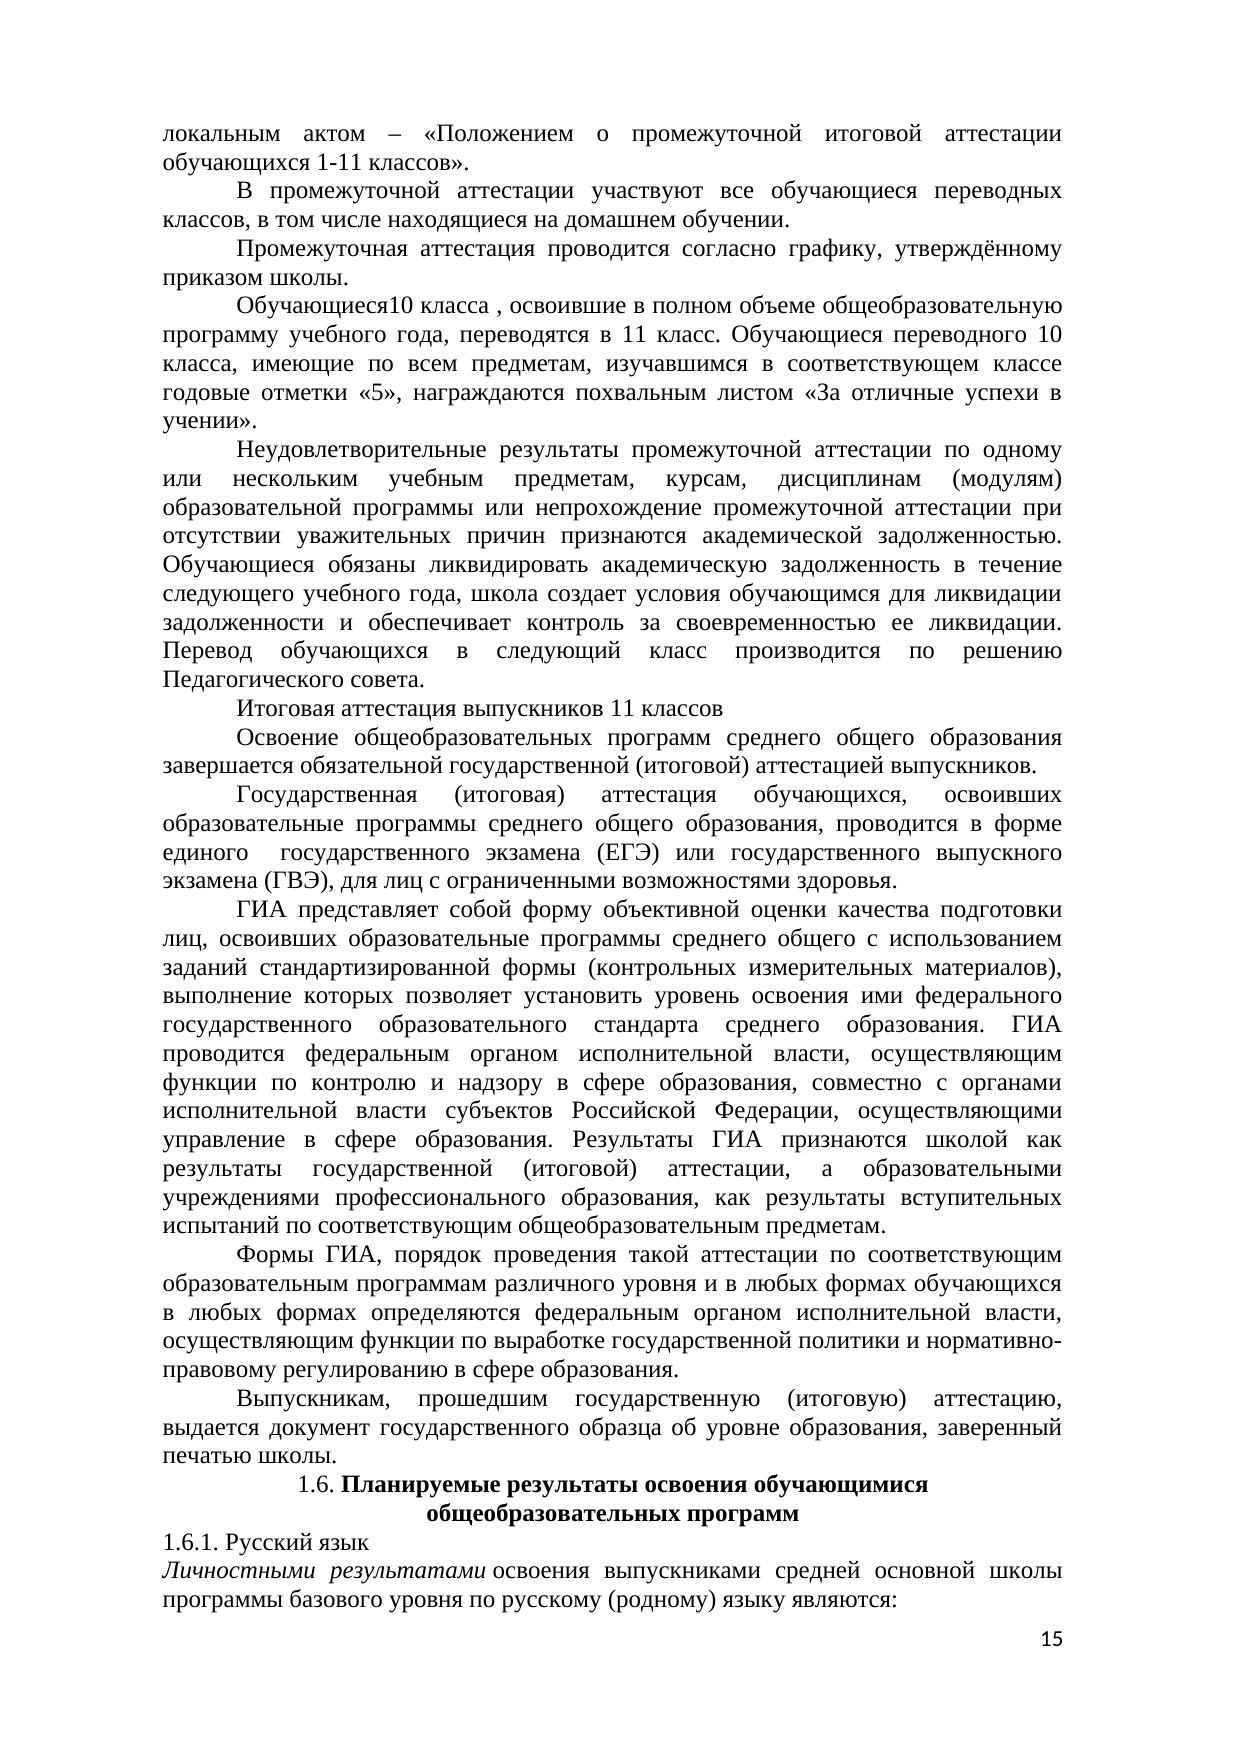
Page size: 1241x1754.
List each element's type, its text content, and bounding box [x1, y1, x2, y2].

text Государственная (итоговая) аттестация обучающихся, освоивших образовательные программы среднего общего образования, проводится в форме единого государственного экзамена (ЕГЭ) или государственного выпускного экзамена (ГВЭ), для лиц с ограниченными возможностями здоровья. [162, 779, 1063, 894]
text 1.6. Планируемые результаты освоения обучающимися [162, 1469, 1063, 1498]
text Промежуточная аттестация проводится согласно графику, утверждённому приказом школы. [162, 233, 1063, 291]
text Обучающиеся10 класса , освоившие в полном объеме общеобразовательную программу учебного года, переводятся в 11 класс. Обучающиеся переводного 10 класса, имеющие по всем предметам, изучавшимся в соответствующем классе годовые отметки «5», награждаются похвальным листом «За отличные успехи в учении». [162, 291, 1063, 434]
text Выпускникам, прошедшим государственную (итоговую) аттестацию, выдается документ государственного образца об уровне образования, заверенный печатью школы. [162, 1383, 1063, 1469]
text Неудовлетворительные результаты промежуточной аттестации по одному или нескольким учебным предметам, курсам, дисциплинам (модулям) образовательной программы или непрохождение промежуточной аттестации при отсутствии уважительных причин признаются академической задолженностью. Обучающиеся обязаны ликвидировать академическую задолженность в течение следующего учебного года, школа создает условия обучающимся для ликвидации задолженности и обеспечивает контроль за своевременностью ее ликвидации. Перевод обучающихся в следующий класс производится по решению Педагогического совета. [162, 434, 1063, 693]
text ГИА представляет собой форму объективной оценки качества подготовки лиц, освоивших образовательные программы среднего общего с использованием заданий стандартизированной формы (контрольных измерительных материалов), выполнение которых позволяет установить уровень освоения ими федерального государственного образовательного стандарта среднего образования. ГИА проводится федеральным органом исполнительной власти, осуществляющим функции по контролю и надзору в сфере образования, совместно с органами исполнительной власти субъектов Российской Федерации, осуществляющими управление в сфере образования. Результаты ГИА признаются школой как результаты государственной (итоговой) аттестации, а образовательными учреждениями профессионального образования, как результаты вступительных испытаний по соответствующим общеобразовательным предметам. [162, 894, 1063, 1239]
text 1.6.1. Русский язык [162, 1527, 1063, 1556]
text Личностными результатами освоения выпускниками средней основной школы программы базового уровня по русскому (родному) языку являются: [162, 1556, 1063, 1613]
text Формы ГИА, порядок проведения такой аттестации по соответствующим образовательным программам различного уровня и в любых формах обучающихся в любых формах определяются федеральным органом исполнительной власти, осуществляющим функции по выработке государственной политики и нормативно-правовому регулированию в сфере образования. [162, 1239, 1063, 1383]
text Освоение общеобразовательных программ среднего общего образования завершается обязательной государственной (итоговой) аттестацией выпускников. [162, 722, 1063, 779]
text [162, 118, 1063, 176]
text Итоговая аттестация выпускников 11 классов [162, 693, 1063, 722]
text общеобразовательных программ [162, 1498, 1063, 1527]
text В промежуточной аттестации участвуют все обучающиеся переводных классов, в том числе находящиеся на домашнем обучении. [162, 176, 1063, 233]
